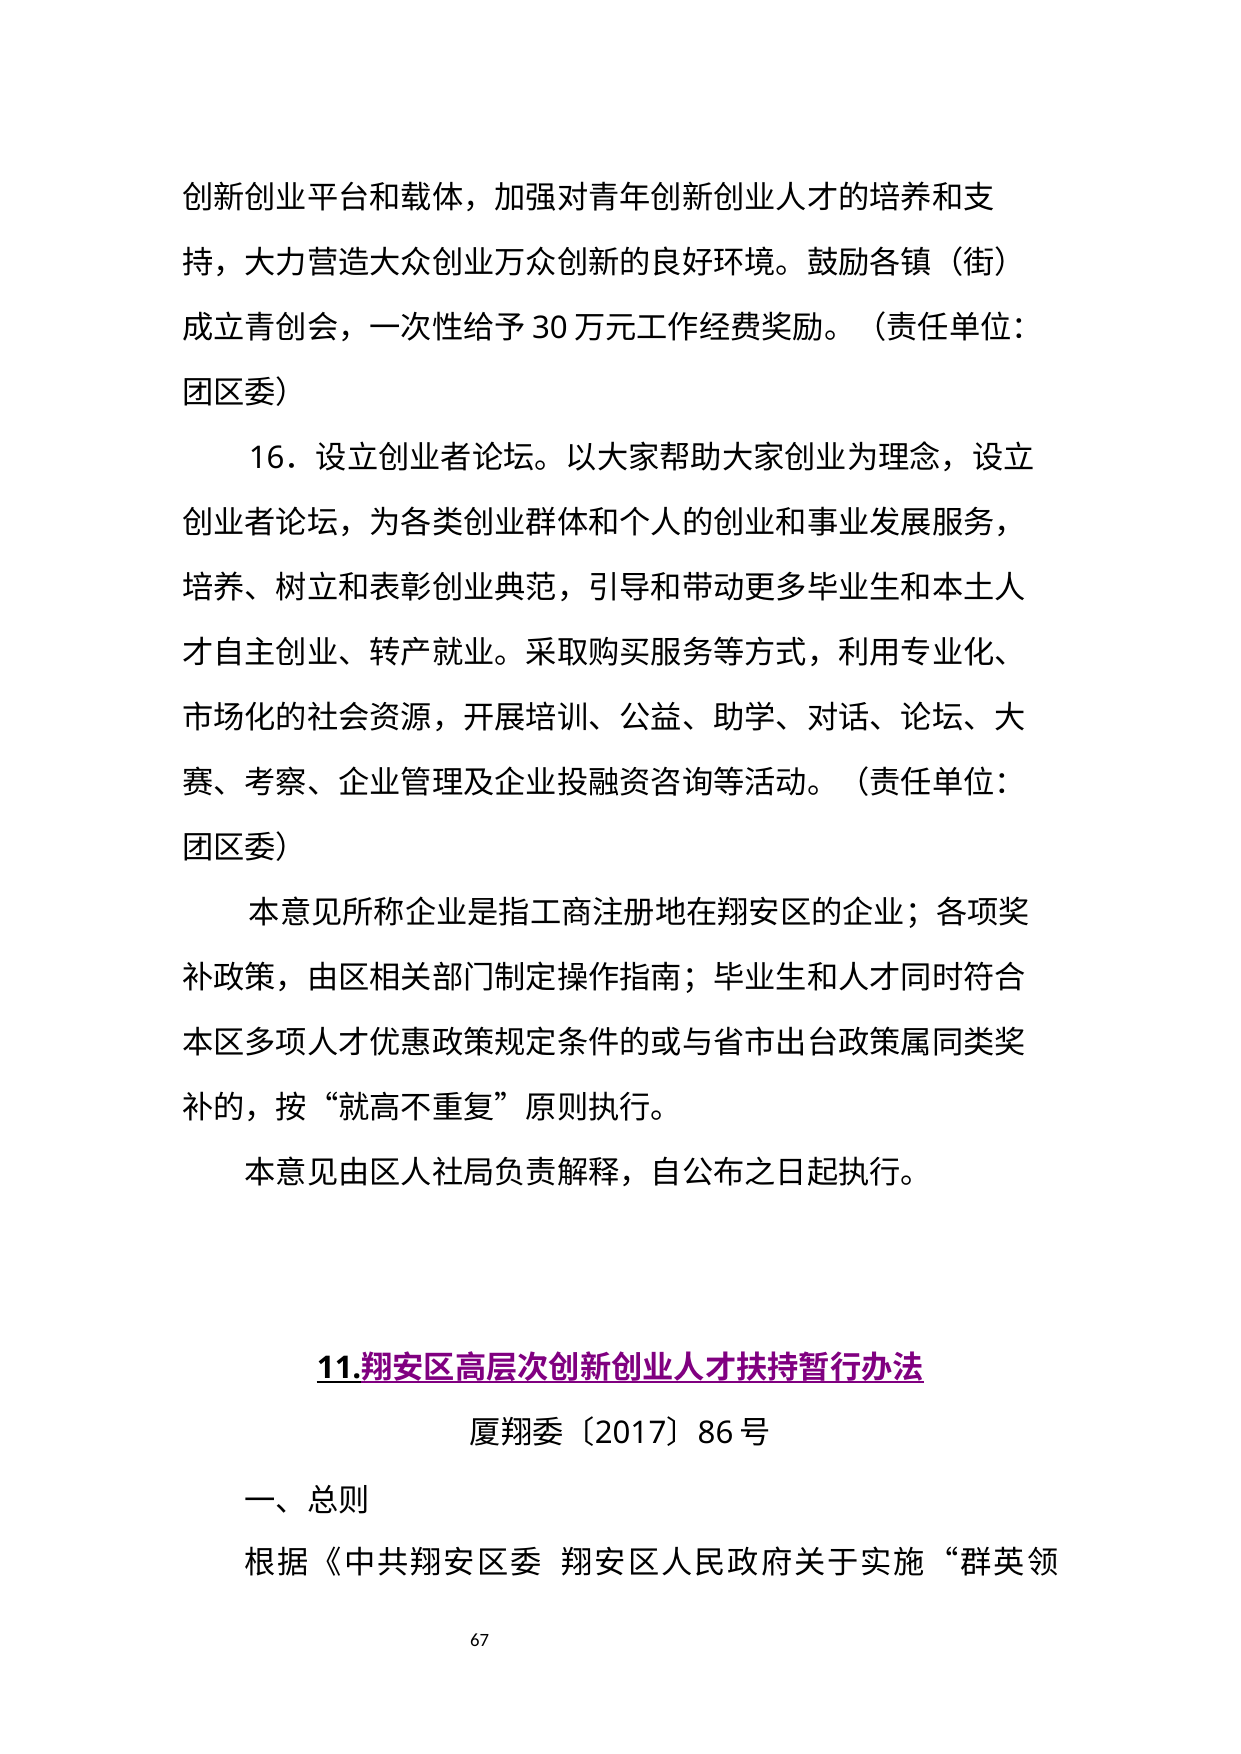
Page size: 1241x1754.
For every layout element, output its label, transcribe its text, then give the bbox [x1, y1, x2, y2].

list 厦翔委〔2017〕86号 [182, 1397, 1058, 1462]
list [182, 162, 1047, 422]
list 本意见所称企业是指工商注册地在翔安区的企业；各项奖补政策，由区相关部门制定操作指南；毕业生和人才同时符合本区多项人才优惠政策规定条件的或与省市出台政策属同类奖补的，按“就高不重复”原则执行。 [182, 877, 1047, 1137]
text 一、总则 [182, 1462, 1058, 1524]
list 11.翔安区高层次创新创业人才扶持暂行办法 [182, 1332, 1058, 1397]
list 本意见由区人社局负责解释，自公布之日起执行。 [182, 1137, 1058, 1202]
list 16．设立创业者论坛。以大家帮助大家创业为理念，设立创业者论坛，为各类创业群体和个人的创业和事业发展服务，培养、树立和表彰创业典范，引导和带动更多毕业生和本土人才自主创业、转产就业。采取购买服务等方式，利用专业化、市场化的社会资源，开展培训、公益、助学、对话、论坛、大赛、考察、企业管理及企业投融资咨询等活动。（责任单位：团区委） [182, 422, 1047, 877]
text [182, 1524, 1058, 1586]
